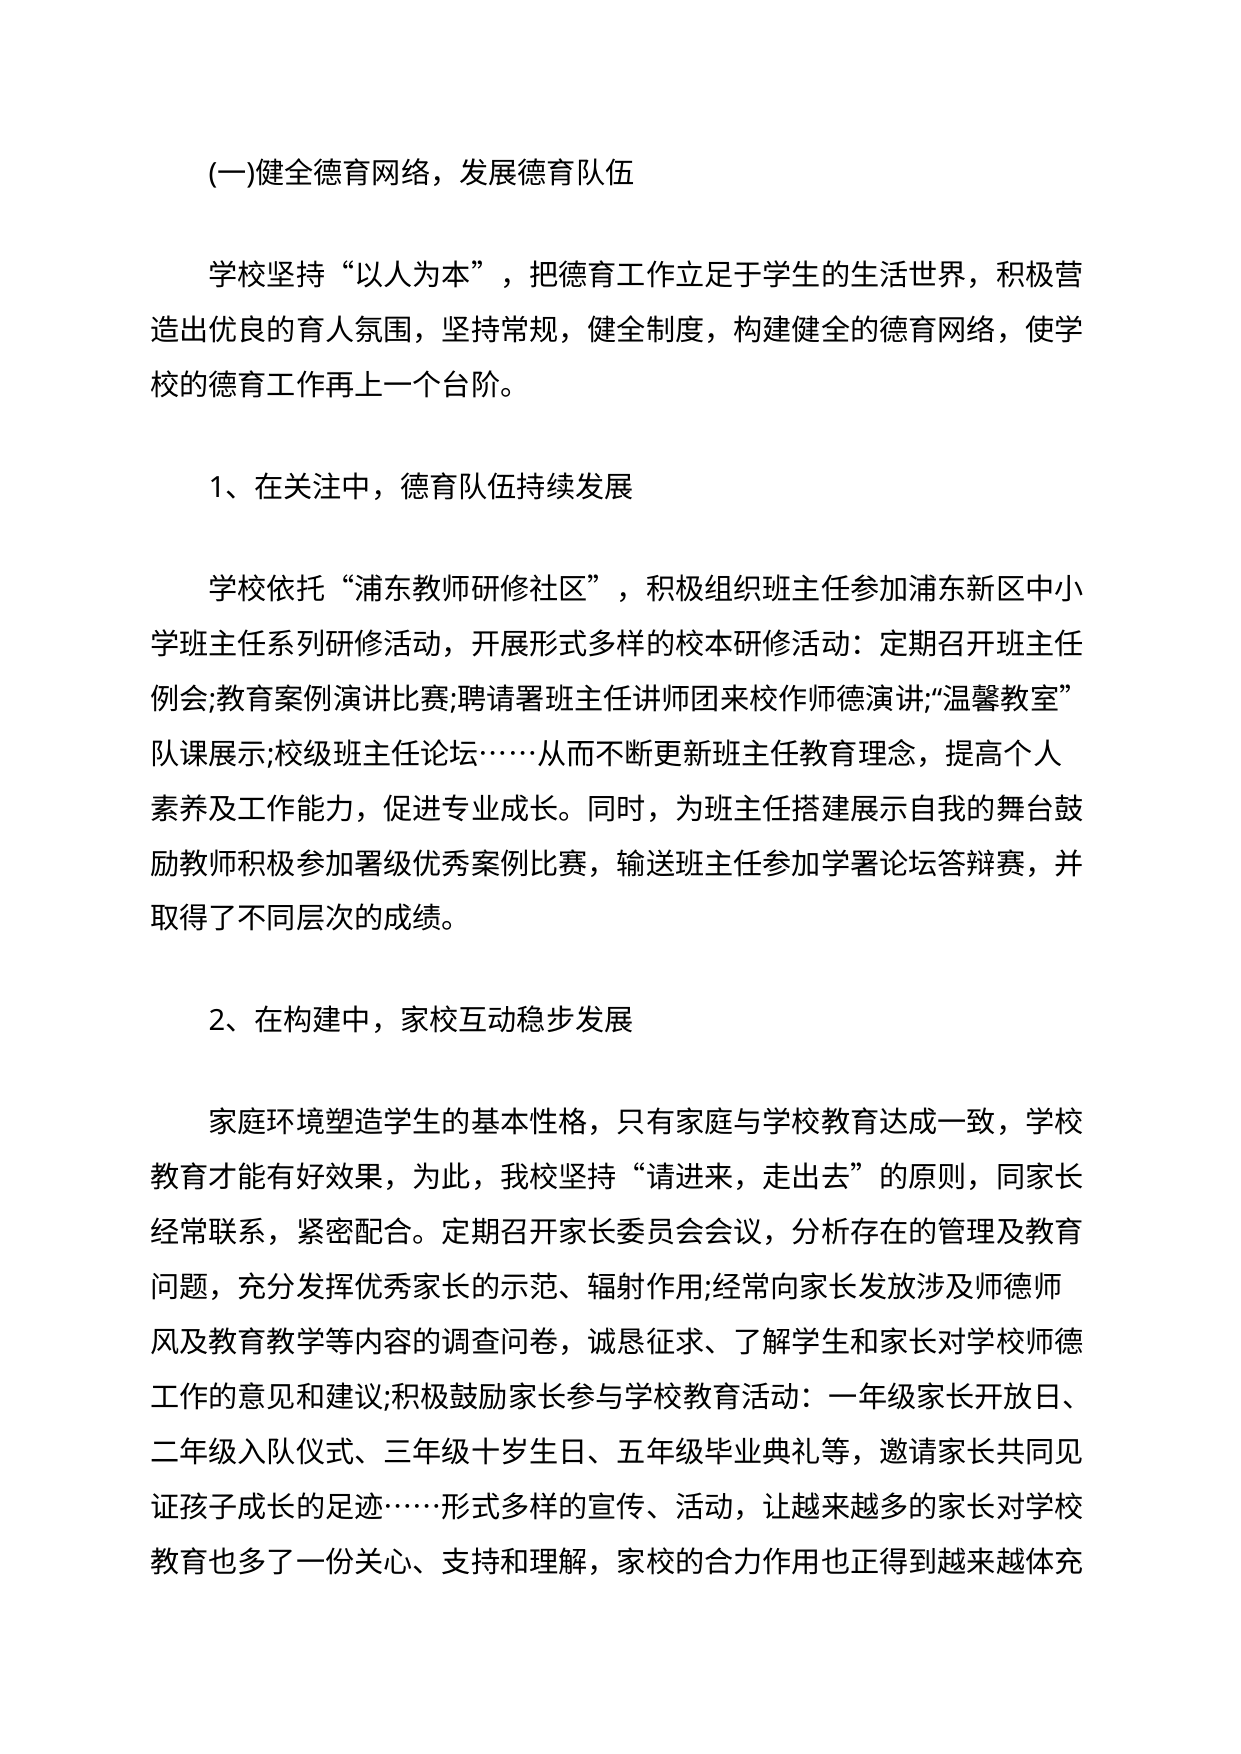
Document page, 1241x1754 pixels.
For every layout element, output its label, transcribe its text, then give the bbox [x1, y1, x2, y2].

text 2、在构建中，家校互动稳步发展 [150, 997, 1090, 1039]
text (一)健全德育网络，发展德育队伍 [150, 150, 1090, 192]
text 学校依托“浦东教师研修社区”，积极组织班主任参加浦东新区中小学班主任系列研修活动，开展形式多样的校本研修活动：定期召开班主任例会;教育案例演讲比赛;聘请署班主任讲师团来校作师德演讲;“温馨教室”队课展示;校级班主任论坛……从而不断更新班主任教育理念，提高个人素养及工作能力，促进专业成长。同时，为班主任搭建展示自我的舞台鼓励教师积极参加署级优秀案例比赛，输送班主任参加学署论坛答辩赛，并取得了不同层次的成绩。 [150, 566, 1090, 937]
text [150, 1099, 1090, 1581]
text 学校坚持“以人为本”，把德育工作立足于学生的生活世界，积极营造出优良的育人氛围，坚持常规，健全制度，构建健全的德育网络，使学校的德育工作再上一个台阶。 [150, 252, 1090, 404]
text 1、在关注中，德育队伍持续发展 [150, 463, 1090, 506]
